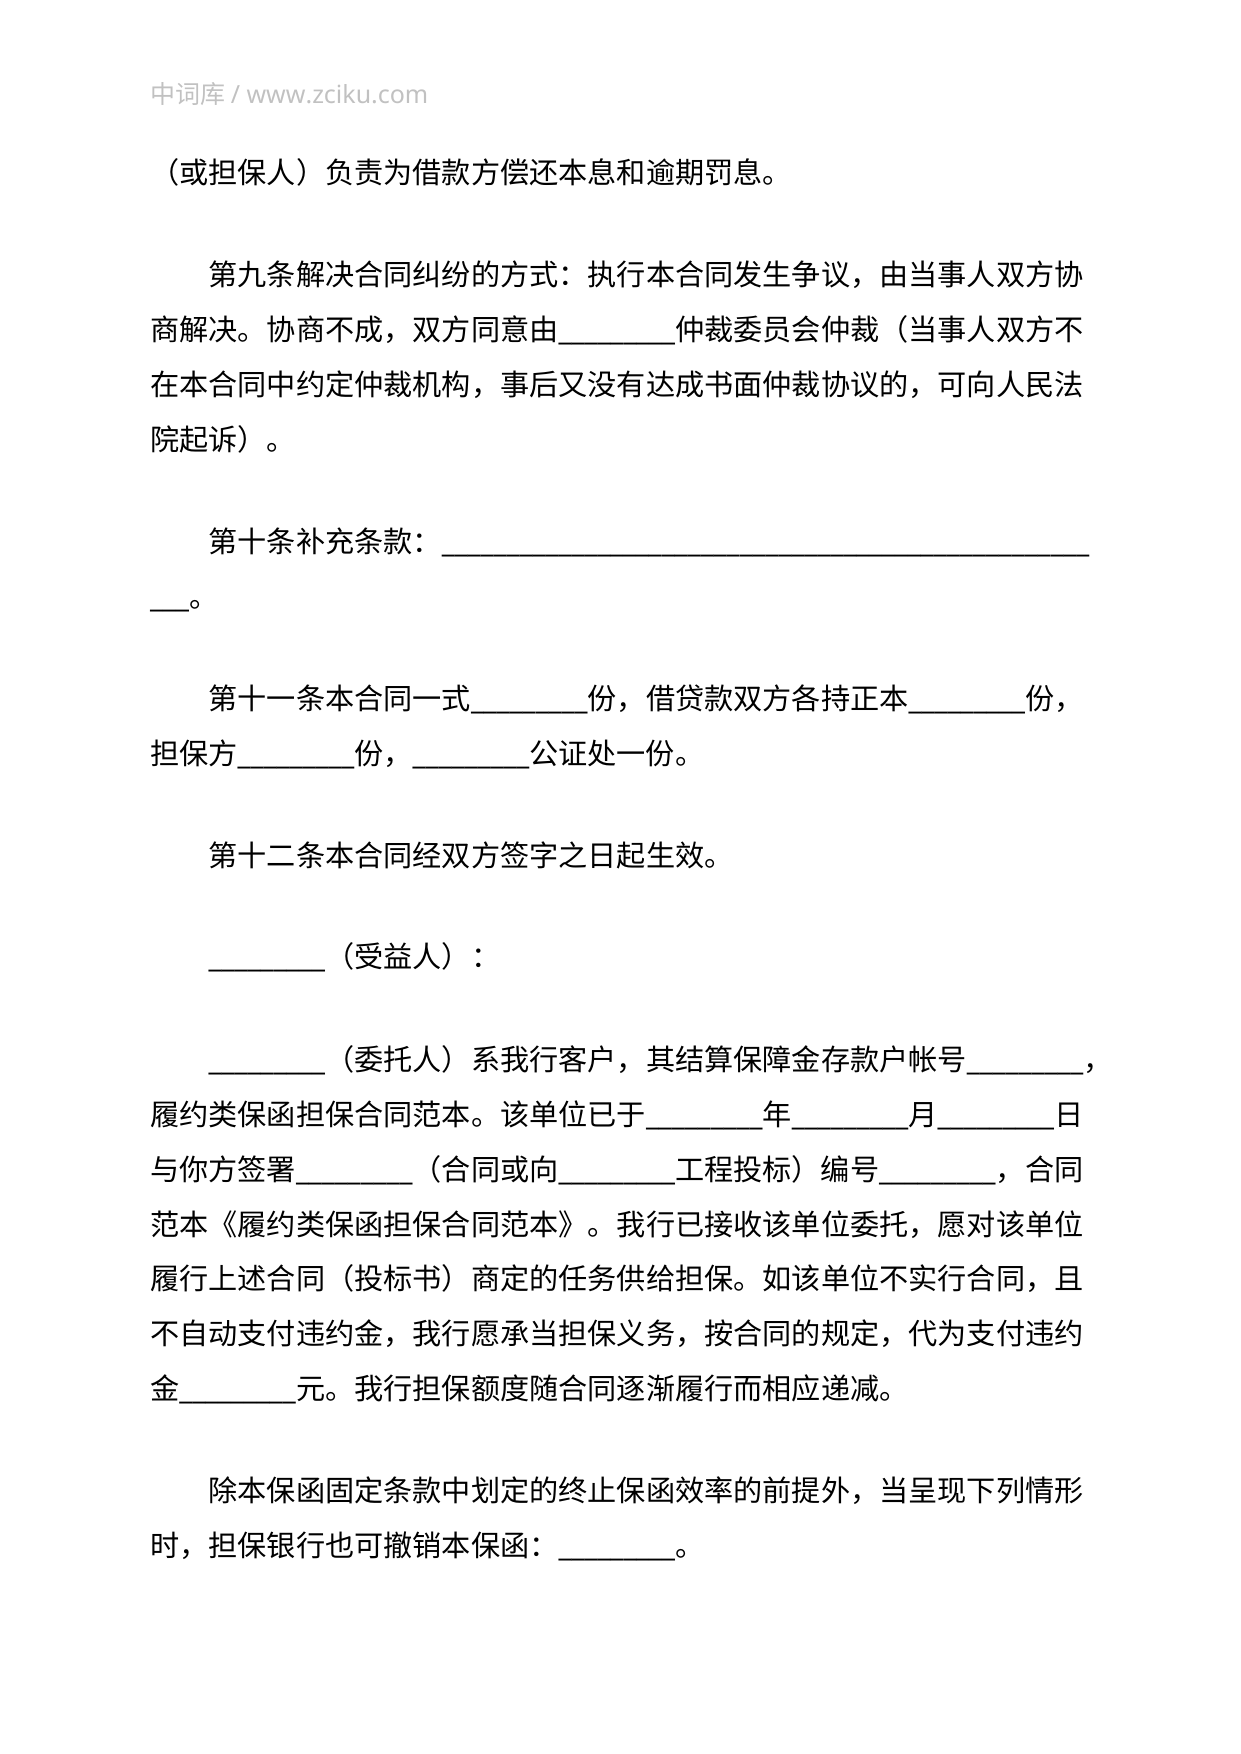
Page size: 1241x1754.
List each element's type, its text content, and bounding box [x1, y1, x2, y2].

text 第十条补充条款：_____________________________________________________。 [150, 518, 1090, 616]
text _________（委托人）系我行客户，其结算保障金存款户帐号_________，履约类保函担保合同范本。该单位已于_________年_________月_________日与你方签署_________（合同或向_________工程投标）编号_________，合同范本《履约类保函担保合同范本》。我行已接收该单位委托，愿对该单位履行上述合同（投标书）商定的任务供给担保。如该单位不实行合同，且不自动支付违约金，我行愿承当担保义务，按合同的规定，代为支付违约金_________元。我行担保额度随合同逐渐履行而相应递减。 [150, 1036, 1090, 1408]
text _________（受益人）： [150, 934, 1090, 976]
text 第十二条本合同经双方签字之日起生效。 [150, 832, 1090, 874]
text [150, 150, 1090, 192]
text 第十一条本合同一式_________份，借贷款双方各持正本_________份，担保方_________份，_________公证处一份。 [150, 675, 1090, 773]
text 第九条解决合同纠纷的方式：执行本合同发生争议，由当事人双方协商解决。协商不成，双方同意由_________仲裁委员会仲裁（当事人双方不在本合同中约定仲裁机构，事后又没有达成书面仲裁协议的，可向人民法院起诉）。 [150, 252, 1090, 459]
text 除本保函固定条款中划定的终止保函效率的前提外，当呈现下列情形时，担保银行也可撤销本保函：_________。 [150, 1468, 1090, 1565]
